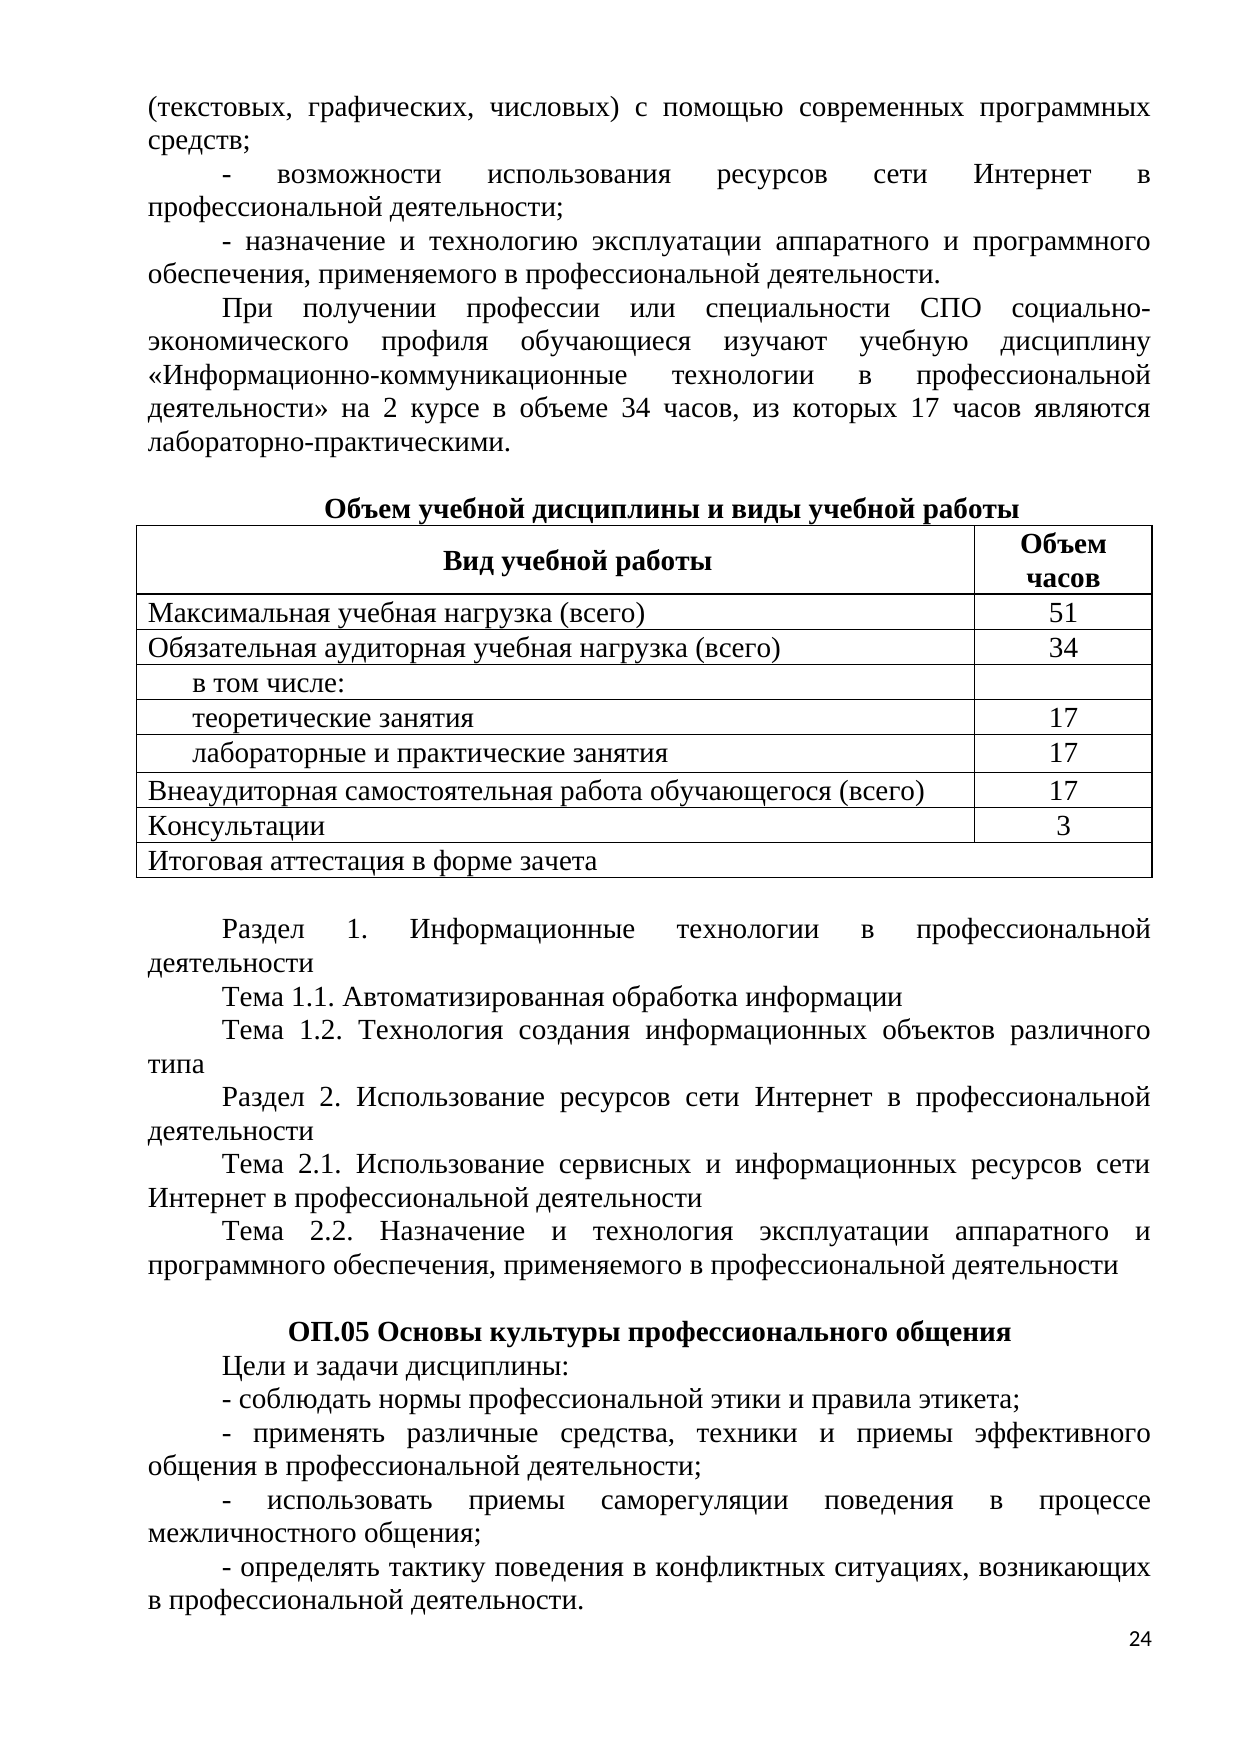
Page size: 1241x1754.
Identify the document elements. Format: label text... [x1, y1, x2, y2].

table_cell [975, 665, 1151, 699]
table_cell лабораторные и практические занятия [137, 735, 974, 772]
text Раздел 2. Использование ресурсов сети Интернет в профессиональной деятельности [148, 1079, 1152, 1146]
text - назначение и технологию эксплуатации аппаратного и программного обеспечения, применяемого в профессиональной деятельности. [148, 223, 1152, 290]
table_header Объем часов [975, 526, 1151, 593]
text - соблюдать нормы профессиональной этики и правила этикета; [148, 1381, 1152, 1415]
table_cell Консультации [137, 808, 974, 841]
table_cell Обязательная аудиторная учебная нагрузка (всего) [137, 630, 974, 663]
text При получении профессии или специальности СПО социально-экономического профиля обучающиеся изучают учебную дисциплину «Информационно-коммуникационные технологии в профессиональной деятельности» на 2 курсе в объеме 34 часов, из которых 17 часов являются лабораторно-практическими. [148, 290, 1152, 458]
table_cell 17 [975, 735, 1151, 772]
table_cell Внеаудиторная самостоятельная работа обучающегося (всего) [137, 773, 974, 807]
text Тема 2.2. Назначение и технология эксплуатации аппаратного и программного обеспечения, применяемого в профессиональной деятельности [148, 1213, 1152, 1281]
table_header Вид учебной работы [137, 526, 974, 593]
text Цели и задачи дисциплины: [148, 1348, 1152, 1381]
table_cell 17 [975, 773, 1151, 807]
text Тема 1.2. Технология создания информационных объектов различного типа [148, 1012, 1152, 1079]
table_cell 51 [975, 595, 1151, 628]
table_cell Итоговая аттестация в форме зачета [137, 843, 1151, 877]
text Объем учебной дисциплины и виды учебной работы [148, 491, 1152, 525]
text ОП.05 Основы культуры профессионального общения [148, 1314, 1152, 1348]
text Тема 1.1. Автоматизированная обработка информации [148, 979, 1152, 1012]
table_cell теоретические занятия [137, 700, 974, 734]
text Раздел 1. Информационные технологии в профессиональной деятельности [148, 912, 1152, 979]
text Тема 2.1. Использование сервисных и информационных ресурсов сети Интернет в профессиональной деятельности [148, 1146, 1152, 1213]
text - использовать приемы саморегуляции поведения в процессе межличностного общения; [148, 1482, 1152, 1549]
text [148, 89, 1152, 156]
text - определять тактику поведения в конфликтных ситуациях, возникающих в профессиональной деятельности. [148, 1549, 1152, 1616]
table_cell 34 [975, 630, 1151, 663]
text - возможности использования ресурсов сети Интернет в профессиональной деятельности; [148, 156, 1152, 223]
table_cell 17 [975, 700, 1151, 734]
table_cell Максимальная учебная нагрузка (всего) [137, 595, 974, 628]
table_cell в том числе: [137, 665, 974, 699]
table_cell 3 [975, 808, 1151, 841]
text - применять различные средства, техники и приемы эффективного общения в профессиональной деятельности; [148, 1415, 1152, 1482]
